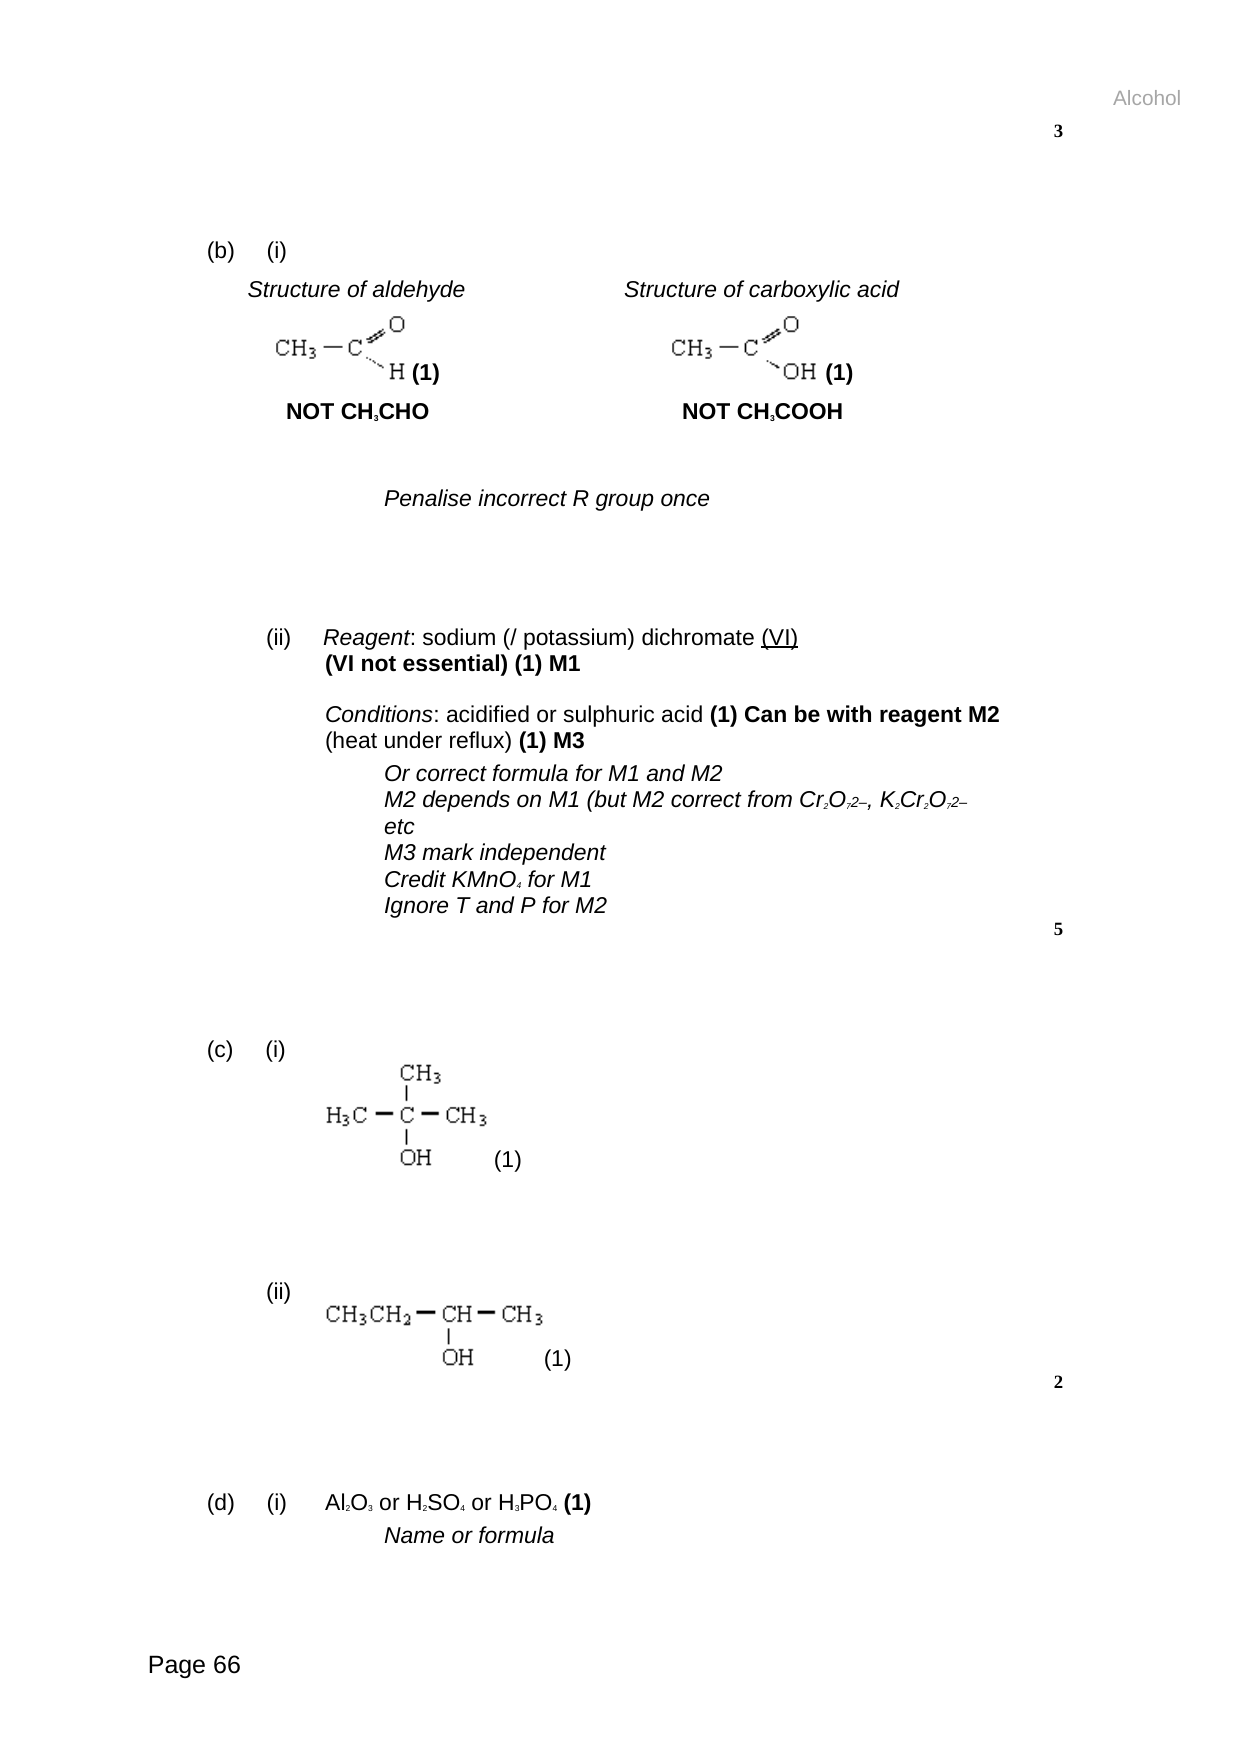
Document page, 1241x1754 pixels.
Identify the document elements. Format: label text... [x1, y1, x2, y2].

text (c) (i) [207, 1036, 1122, 1062]
text Penalise incorrect R group once [384, 485, 1004, 511]
text Or correct formula for M1 and M2 M2 depends on M1 (but M2 correct from Cr2O72–, K2Cr2O72– etc M3 mark independent Credit KMnO4 for M1 Ignore T and P for M2 [384, 760, 1004, 918]
text 3 [148, 120, 1063, 141]
text (ii) [266, 1278, 1122, 1304]
text (1) [325, 1062, 1122, 1172]
picture [324, 1303, 544, 1367]
text (ii) Reagent: sodium (/ potassium) dichromate (VI) (VI not essential) (1) M1 [266, 623, 1122, 676]
text (d) (i) Al2O3 or H2SO4 or H3PO4 (1) [207, 1489, 1122, 1515]
picture [324, 1062, 488, 1167]
text 2 [148, 1371, 1063, 1393]
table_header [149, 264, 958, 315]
text (b) (i) [207, 237, 1122, 264]
text Name or formula [384, 1522, 1004, 1548]
text 5 [148, 918, 1063, 940]
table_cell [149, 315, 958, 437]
picture [275, 315, 406, 381]
text (1) [544, 1304, 1122, 1371]
picture [671, 315, 819, 381]
text Conditions: acidified or sulphuric acid (1) Can be with reagent M2 (heat under reflux) (1) M3 [325, 701, 1122, 754]
